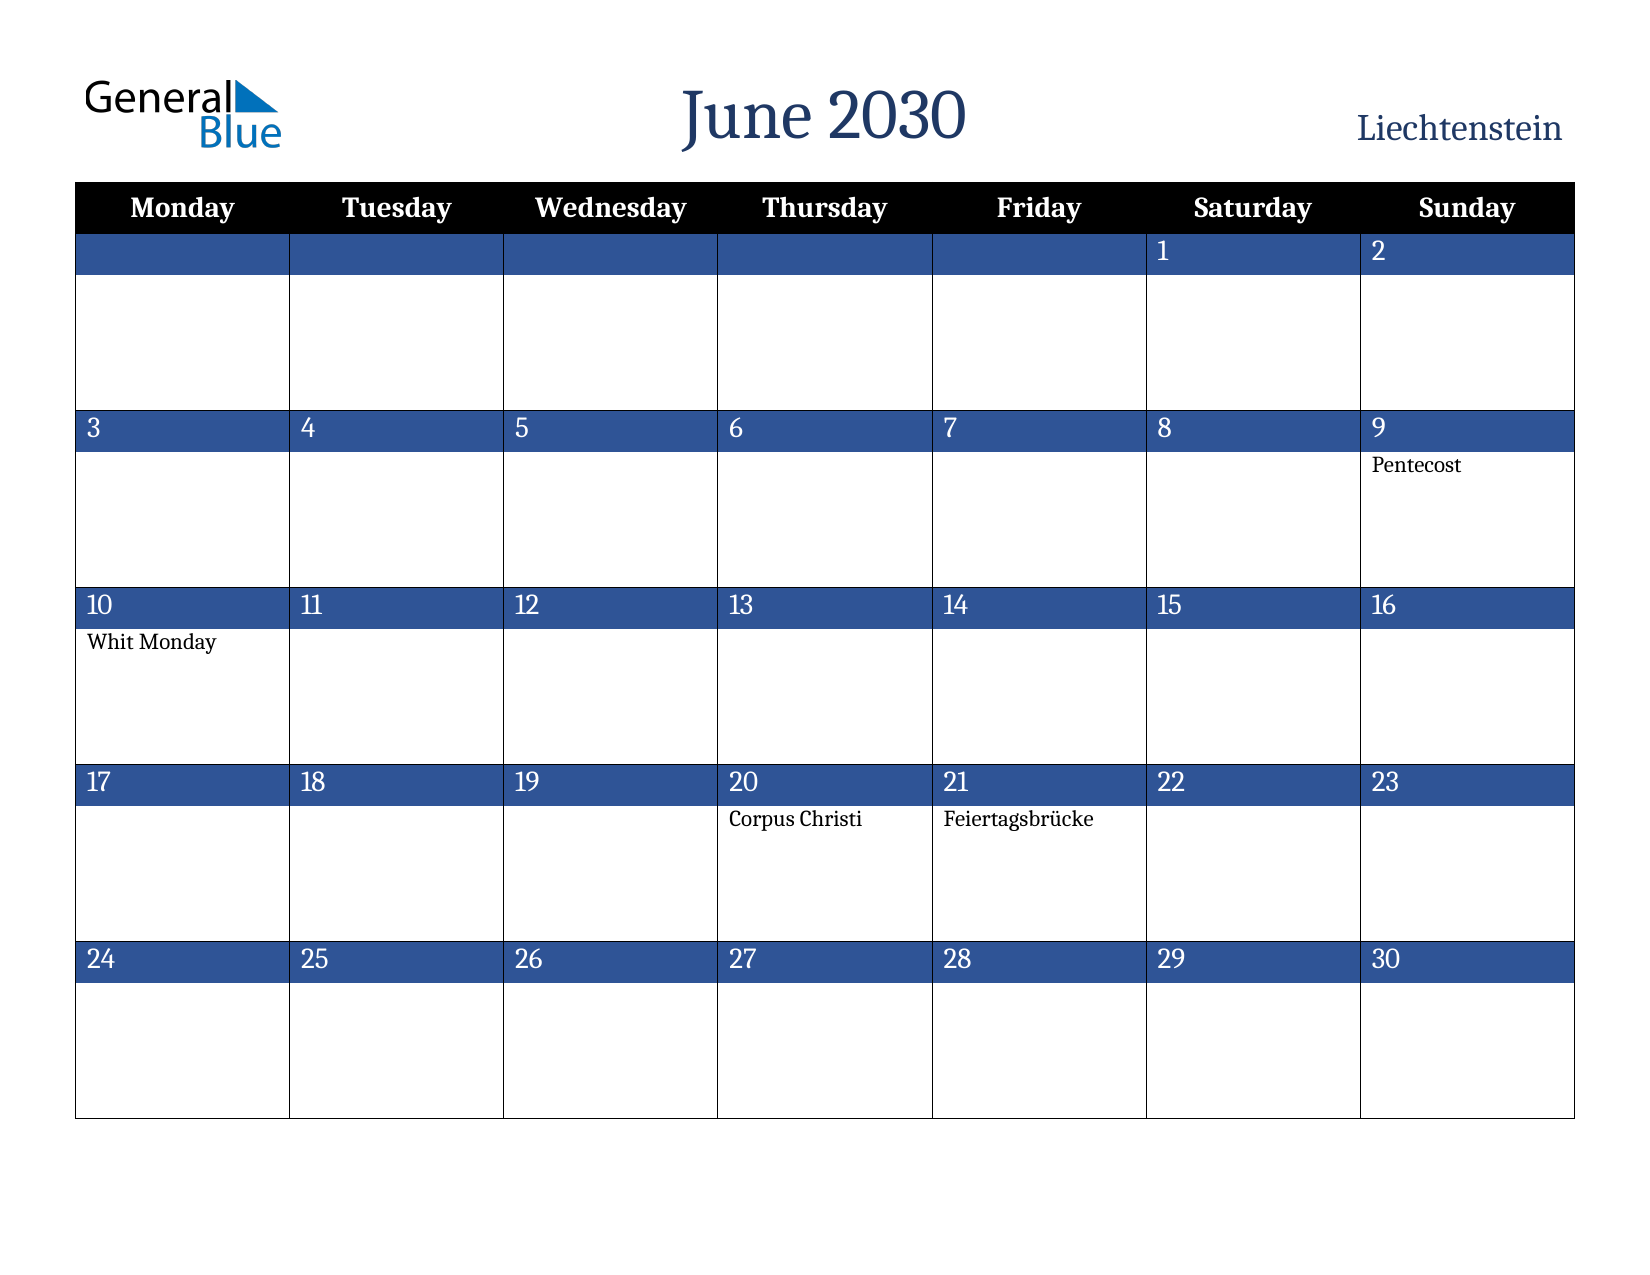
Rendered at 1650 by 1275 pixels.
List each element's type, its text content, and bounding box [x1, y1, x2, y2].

table_cell [933, 234, 1146, 275]
table_cell [76, 452, 289, 587]
table_cell 10 [76, 588, 289, 629]
table_cell [1361, 983, 1574, 1118]
table_cell 30 [1361, 942, 1574, 983]
table_header [76, 75, 503, 182]
table_cell Saturday [1147, 183, 1360, 233]
table_cell [718, 983, 932, 1118]
table_cell [504, 234, 717, 275]
table_header June 2030 [504, 75, 1146, 182]
table_cell [1147, 806, 1360, 941]
table_cell 1 [1147, 234, 1360, 275]
picture [86, 80, 281, 148]
table_cell 8 [1147, 411, 1360, 452]
table_cell Whit Monday [76, 629, 289, 764]
table_cell [76, 983, 289, 1118]
table_cell [933, 629, 1146, 764]
table_cell [1361, 806, 1574, 941]
table_cell [718, 275, 932, 410]
table_cell [290, 452, 503, 587]
table_cell 26 [504, 942, 717, 983]
table_cell [76, 234, 289, 275]
table_cell 20 [718, 765, 932, 806]
table_cell [504, 629, 717, 764]
table_cell [1147, 629, 1360, 764]
table_cell [504, 983, 717, 1118]
table_cell [718, 234, 932, 275]
table_cell [76, 806, 289, 941]
table_cell 6 [718, 411, 932, 452]
table_cell [1361, 629, 1574, 764]
table_cell [718, 629, 932, 764]
table_cell [1147, 983, 1360, 1118]
table_cell Monday [76, 183, 289, 233]
table_cell 27 [718, 942, 932, 983]
table_cell [290, 806, 503, 941]
table_cell 29 [1147, 942, 1360, 983]
table_cell Feiertagsbrücke [933, 806, 1146, 941]
table_cell Friday [933, 183, 1146, 233]
table_cell 13 [718, 588, 932, 629]
table_cell 22 [1147, 765, 1360, 806]
table_cell 12 [504, 588, 717, 629]
table_cell Sunday [1361, 183, 1574, 233]
table_cell 5 [504, 411, 717, 452]
table_cell 16 [1361, 588, 1574, 629]
table_cell 3 [76, 411, 289, 452]
table_cell [933, 983, 1146, 1118]
table_cell 18 [290, 765, 503, 806]
table_cell 23 [1361, 765, 1574, 806]
table_cell 14 [933, 588, 1146, 629]
table_cell [76, 275, 289, 410]
table_cell [1147, 452, 1360, 587]
table_cell 2 [1361, 234, 1574, 275]
table_cell [933, 452, 1146, 587]
table_cell [504, 275, 717, 410]
table_cell [504, 452, 717, 587]
table_cell [1147, 275, 1360, 410]
table_cell [504, 806, 717, 941]
table_cell [1361, 275, 1574, 410]
table_cell [290, 275, 503, 410]
table_cell Thursday [718, 183, 932, 233]
table_cell [718, 452, 932, 587]
table_cell [933, 275, 1146, 410]
table_cell [290, 629, 503, 764]
table_cell 11 [290, 588, 503, 629]
table_cell 19 [504, 765, 717, 806]
table_cell 21 [933, 765, 1146, 806]
table_cell Corpus Christi [718, 806, 932, 941]
table_cell 7 [933, 411, 1146, 452]
table_cell 17 [76, 765, 289, 806]
table_cell 28 [933, 942, 1146, 983]
table_cell 9 [1361, 411, 1574, 452]
table_cell 25 [290, 942, 503, 983]
table_cell Pentecost [1361, 452, 1574, 587]
table_cell [290, 983, 503, 1118]
table_cell Wednesday [504, 183, 717, 233]
table_cell 24 [76, 942, 289, 983]
table_header Liechtenstein [1146, 75, 1574, 182]
table_cell Tuesday [290, 183, 503, 233]
table_cell 15 [1147, 588, 1360, 629]
table_cell [290, 234, 503, 275]
table_cell 4 [290, 411, 503, 452]
